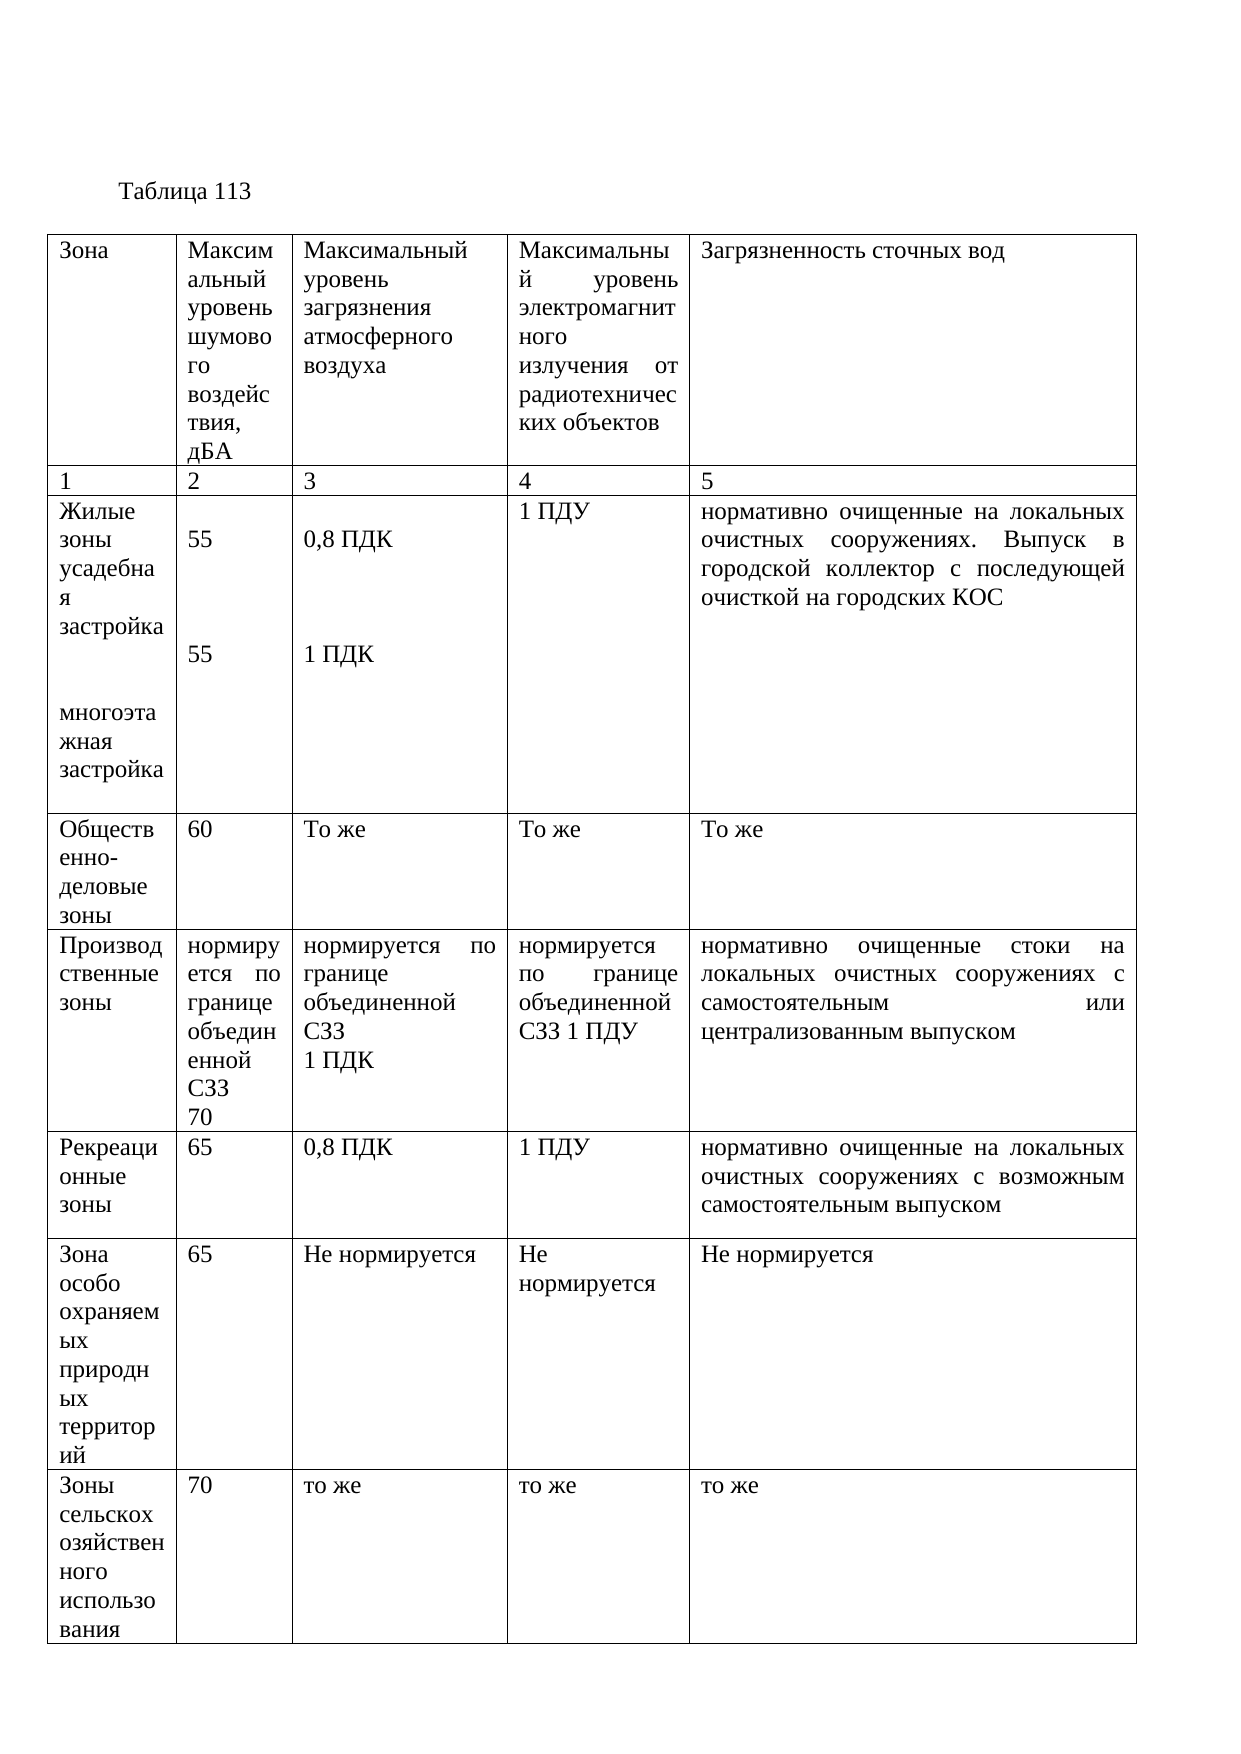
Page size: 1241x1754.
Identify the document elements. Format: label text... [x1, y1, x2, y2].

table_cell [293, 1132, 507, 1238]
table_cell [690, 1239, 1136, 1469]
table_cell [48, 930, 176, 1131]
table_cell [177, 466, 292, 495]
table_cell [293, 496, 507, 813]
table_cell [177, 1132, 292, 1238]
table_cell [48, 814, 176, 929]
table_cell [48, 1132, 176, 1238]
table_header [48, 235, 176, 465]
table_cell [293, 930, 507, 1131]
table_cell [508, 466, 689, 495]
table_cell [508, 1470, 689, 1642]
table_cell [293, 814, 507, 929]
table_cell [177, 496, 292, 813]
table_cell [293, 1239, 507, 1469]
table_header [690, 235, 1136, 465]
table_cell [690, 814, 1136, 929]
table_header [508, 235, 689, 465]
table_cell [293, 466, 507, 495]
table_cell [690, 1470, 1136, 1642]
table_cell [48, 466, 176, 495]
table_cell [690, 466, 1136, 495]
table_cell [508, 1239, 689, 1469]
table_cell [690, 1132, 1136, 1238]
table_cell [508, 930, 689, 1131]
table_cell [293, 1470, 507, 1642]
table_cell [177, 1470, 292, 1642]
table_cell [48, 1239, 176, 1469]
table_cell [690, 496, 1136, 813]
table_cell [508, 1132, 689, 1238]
text Таблица 113 [59, 176, 1181, 205]
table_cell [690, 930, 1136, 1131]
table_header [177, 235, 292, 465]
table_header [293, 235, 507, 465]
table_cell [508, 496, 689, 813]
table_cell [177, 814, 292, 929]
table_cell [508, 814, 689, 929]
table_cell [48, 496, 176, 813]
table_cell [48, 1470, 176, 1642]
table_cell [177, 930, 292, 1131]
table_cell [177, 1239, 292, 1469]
